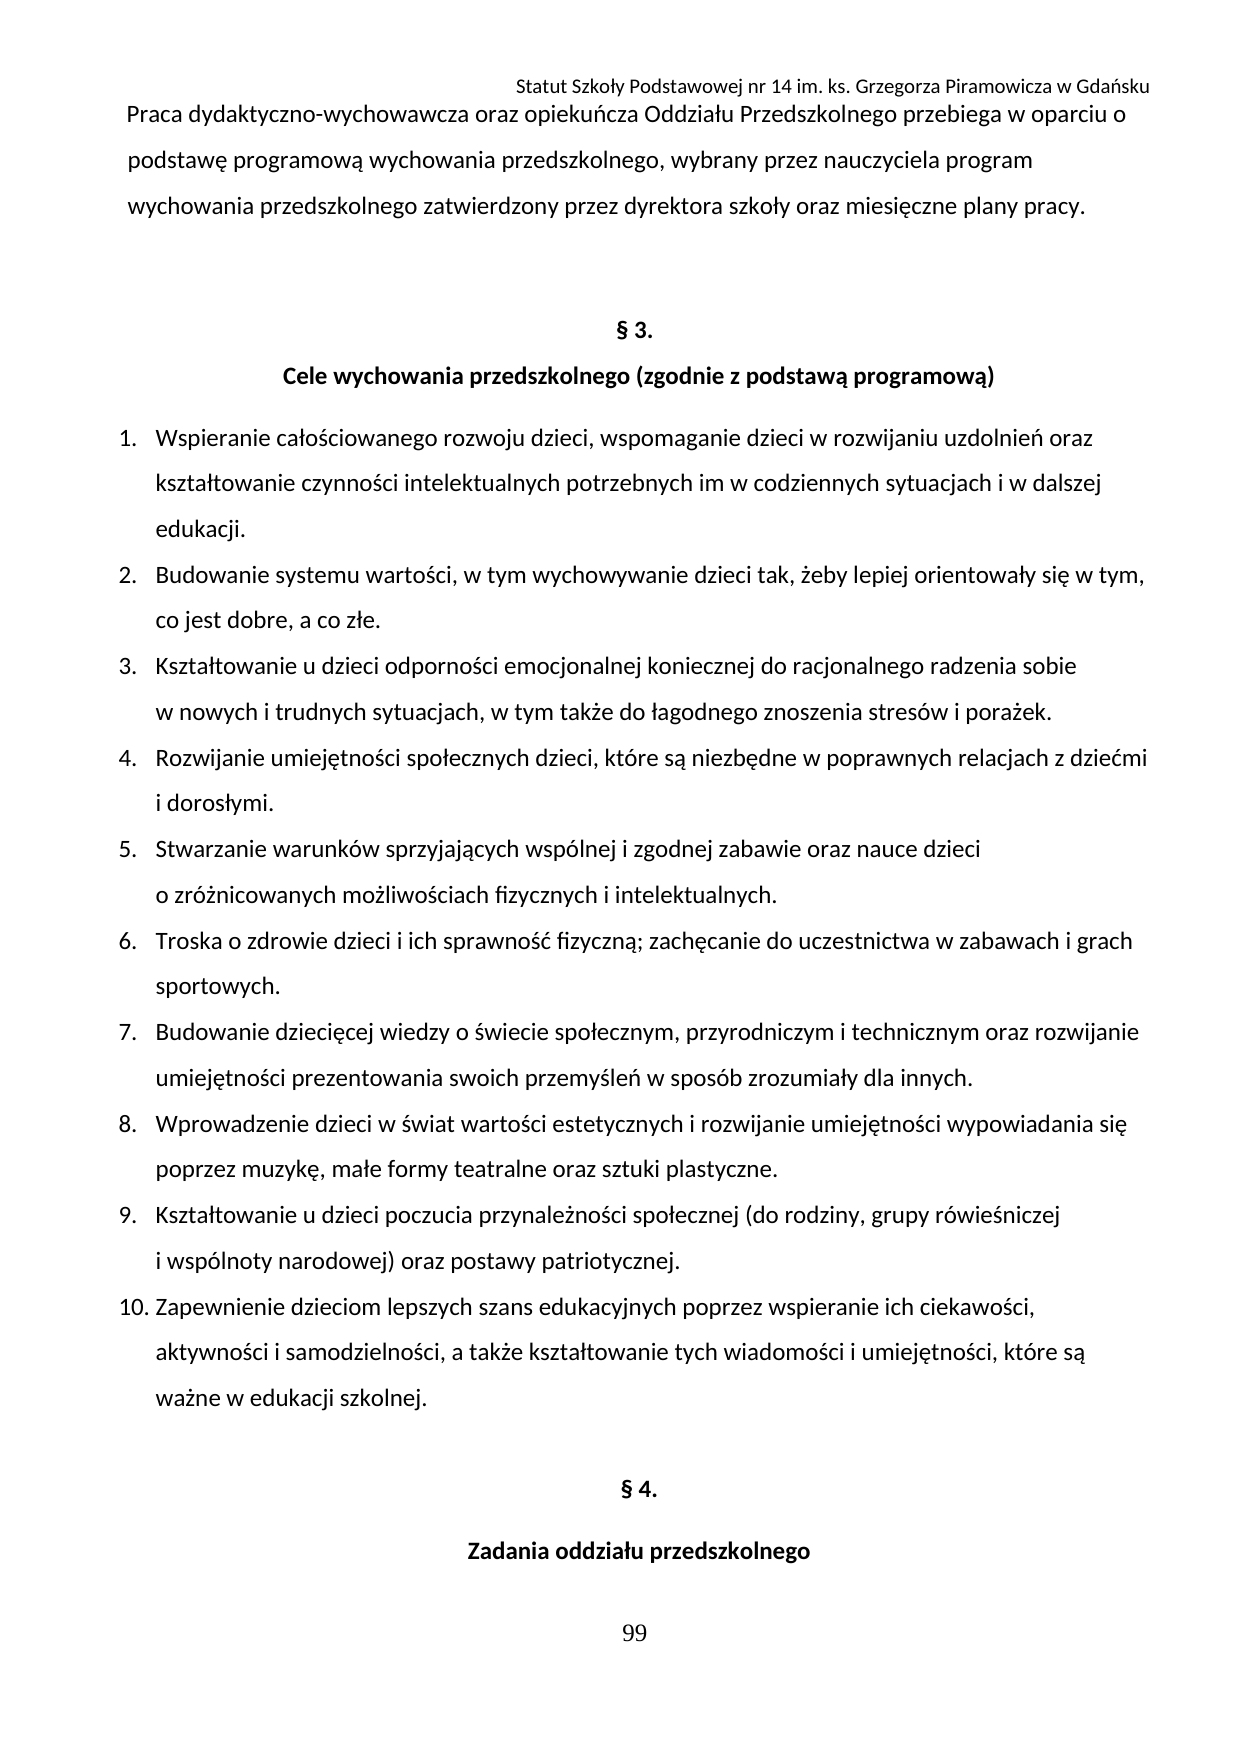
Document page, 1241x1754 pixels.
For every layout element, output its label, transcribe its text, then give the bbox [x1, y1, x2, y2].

text § 3. [117, 314, 1152, 344]
list Budowanie dziecięcej wiedzy o świecie społecznym, przyrodniczym i technicznym oraz rozwijanie umiejętności prezentowania swoich przemyśleń w sposób zrozumiały dla innych. [118, 1016, 1152, 1092]
list Wspieranie całościowanego rozwoju dzieci, wspomaganie dzieci w rozwijaniu uzdolnień oraz kształtowanie czynności intelektualnych potrzebnych im w codziennych sytuacjach i w dalszej edukacji. [118, 422, 1152, 544]
list Budowanie systemu wartości, w tym wychowywanie dzieci tak, żeby lepiej orientowały się w tym, co jest dobre, a co złe. [118, 559, 1152, 635]
text § 4. [126, 1473, 1152, 1504]
list Wprowadzenie dzieci w świat wartości estetycznych i rozwijanie umiejętności wypowiadania się poprzez muzykę, małe formy teatralne oraz sztuki plastyczne. [118, 1108, 1152, 1184]
list Kształtowanie u dzieci odporności emocjonalnej koniecznej do racjonalnego radzenia sobie w nowych i trudnych sytuacjach, w tym także do łagodnego znoszenia stresów i porażek. [118, 650, 1152, 727]
list Stwarzanie warunków sprzyjających wspólnej i zgodnej zabawie oraz nauce dzieci o zróżnicowanych możliwościach fizycznych i intelektualnych. [118, 833, 1152, 909]
list Troska o zdrowie dzieci i ich sprawność fizyczną; zachęcanie do uczestnictwa w zabawach i grach sportowych. [118, 925, 1152, 1001]
text Praca dydaktyczno-wychowawcza oraz opiekuńcza Oddziału Przedszkolnego przebiega w oparciu o podstawę programową wychowania przedszkolnego, wybrany przez nauczyciela program wychowania przedszkolnego zatwierdzony przez dyrektora szkoły oraz miesięczne plany pracy. [126, 99, 1152, 221]
list Rozwijanie umiejętności społecznych dzieci, które są niezbędne w poprawnych relacjach z dziećmi i dorosłymi. [118, 742, 1152, 818]
list Kształtowanie u dzieci poczucia przynależności społecznej (do rodziny, grupy rówieśniczej i wspólnoty narodowej) oraz postawy patriotycznej. [118, 1199, 1152, 1275]
text Zadania oddziału przedszkolnego [126, 1536, 1152, 1566]
text Cele wychowania przedszkolnego (zgodnie z podstawą programową) [126, 360, 1152, 390]
list Zapewnienie dzieciom lepszych szans edukacyjnych poprzez wspieranie ich ciekawości, aktywności i samodzielności, a także kształtowanie tych wiadomości i umiejętności, które są ważne w edukacji szkolnej. [118, 1291, 1152, 1413]
